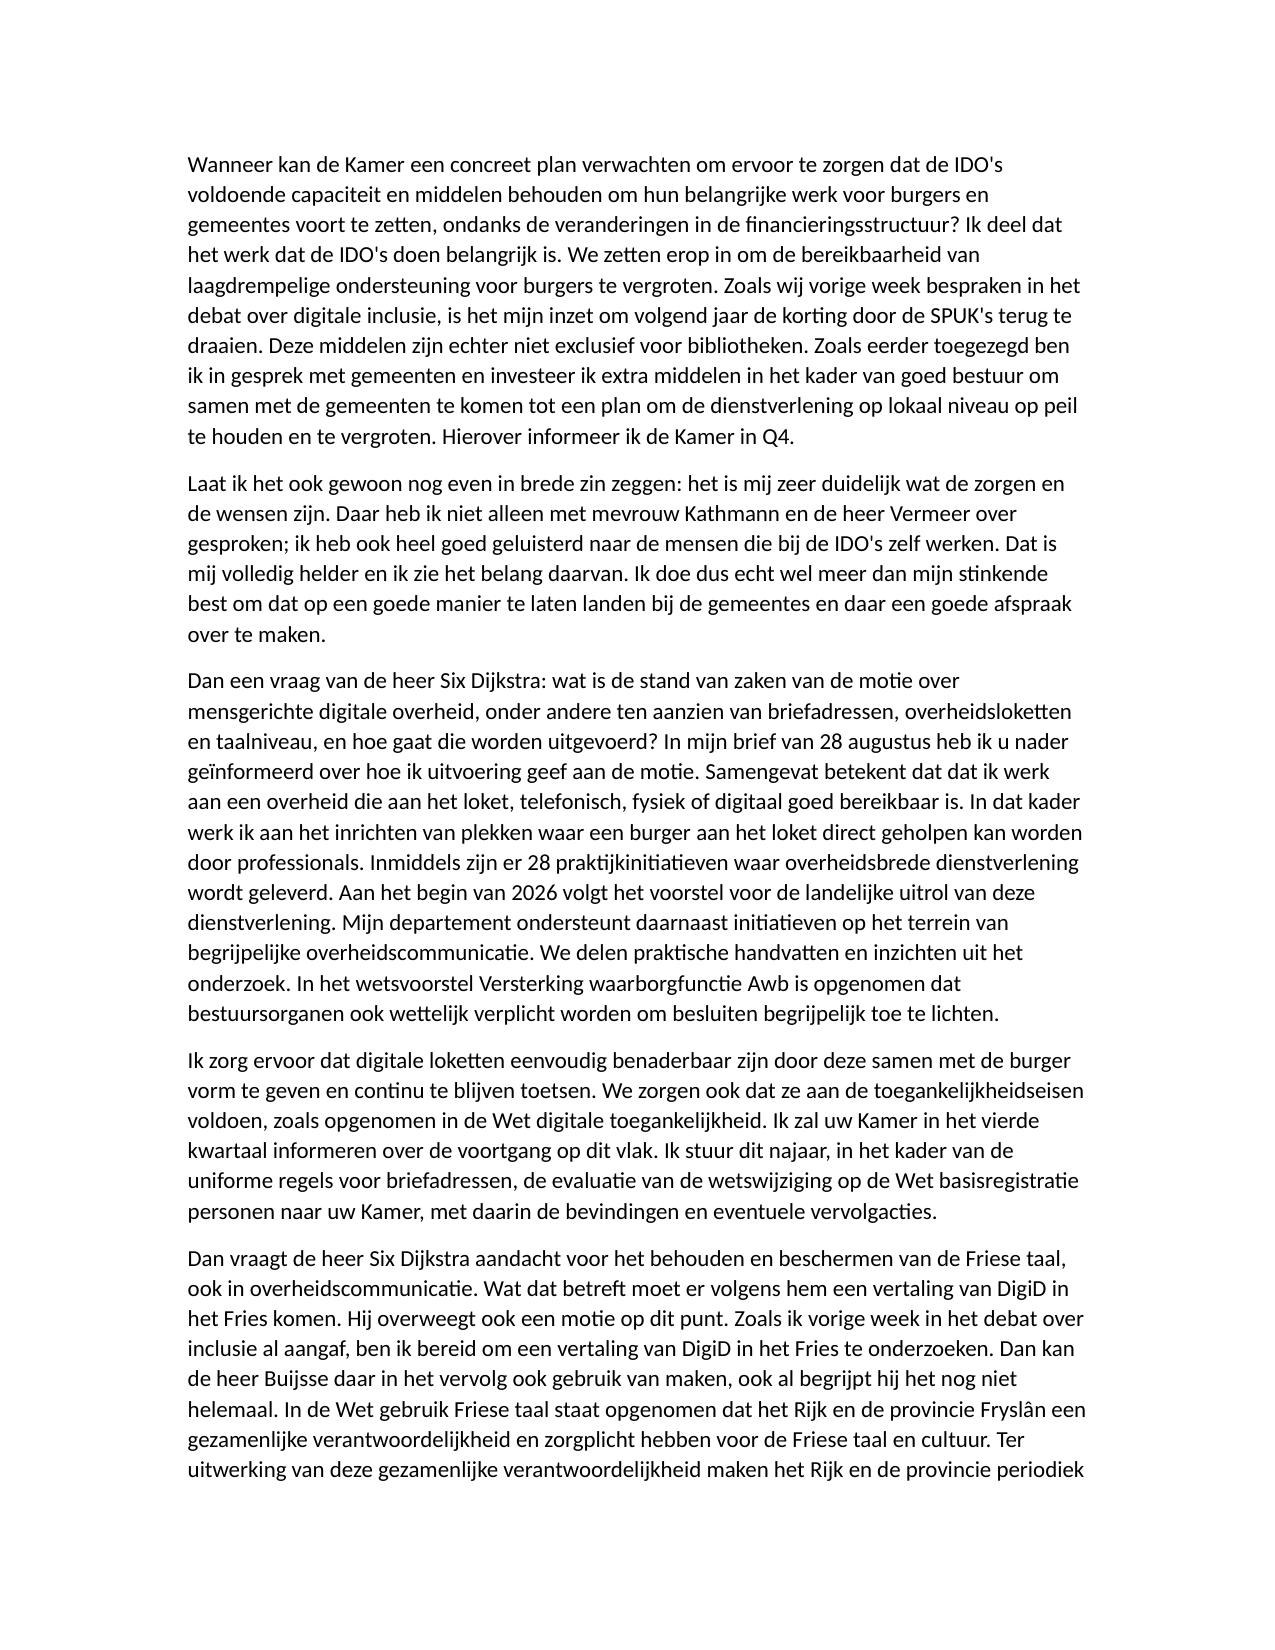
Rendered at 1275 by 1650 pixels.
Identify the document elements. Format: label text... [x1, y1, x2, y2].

text Dan een vraag van de heer Six Dijkstra: wat is de stand van zaken van de motie over mensgerichte digitale overheid, onder andere ten aanzien van briefadressen, overheidsloketten en taalniveau, en hoe gaat die worden uitgevoerd? In mijn brief van 28 augustus heb ik u nader geïnformeerd over hoe ik uitvoering geef aan de motie. Samengevat betekent dat dat ik werk aan een overheid die aan het loket, telefonisch, fysiek of digitaal goed bereikbaar is. In dat kader werk ik aan het inrichten van plekken waar een burger aan het loket direct geholpen kan worden door professionals. Inmiddels zijn er 28 praktijkinitiatieven waar overheidsbrede dienstverlening wordt geleverd. Aan het begin van 2026 volgt het voorstel voor de landelijke uitrol van deze dienstverlening. Mijn departement ondersteunt daarnaast initiatieven op het terrein van begrijpelijke overheidscommunicatie. We delen praktische handvatten en inzichten uit het onderzoek. In het wetsvoorstel Versterking waarborgfunctie Awb is opgenomen dat bestuursorganen ook wettelijk verplicht worden om besluiten begrijpelijk toe te lichten. [187, 667, 1087, 1027]
text Ik zorg ervoor dat digitale loketten eenvoudig benaderbaar zijn door deze samen met de burger vorm te geven en continu te blijven toetsen. We zorgen ook dat ze aan de toegankelijkheidseisen voldoen, zoals opgenomen in de Wet digitale toegankelijkheid. Ik zal uw Kamer in het vierde kwartaal informeren over de voortgang op dit vlak. Ik stuur dit najaar, in het kader van de uniforme regels voor briefadressen, de evaluatie van de wetswijziging op de Wet basisregistratie personen naar uw Kamer, met daarin de bevindingen en eventuele vervolgacties. [187, 1046, 1087, 1225]
text Wanneer kan de Kamer een concreet plan verwachten om ervoor te zorgen dat de IDO's voldoende capaciteit en middelen behouden om hun belangrijke werk voor burgers en gemeentes voort te zetten, ondanks de veranderingen in de financieringsstructuur? Ik deel dat het werk dat de IDO's doen belangrijk is. We zetten erop in om de bereikbaarheid van laagdrempelige ondersteuning voor burgers te vergroten. Zoals wij vorige week bespraken in het debat over digitale inclusie, is het mijn inzet om volgend jaar de korting door de SPUK's terug te draaien. Deze middelen zijn echter niet exclusief voor bibliotheken. Zoals eerder toegezegd ben ik in gesprek met gemeenten en investeer ik extra middelen in het kader van goed bestuur om samen met de gemeenten te komen tot een plan om de dienstverlening op lokaal niveau op peil te houden en te vergroten. Hierover informeer ik de Kamer in Q4. [187, 150, 1087, 450]
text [187, 1244, 1087, 1483]
text Laat ik het ook gewoon nog even in brede zin zeggen: het is mij zeer duidelijk wat de zorgen en de wensen zijn. Daar heb ik niet alleen met mevrouw Kathmann en de heer Vermeer over gesproken; ik heb ook heel goed geluisterd naar de mensen die bij de IDO's zelf werken. Dat is mij volledig helder en ik zie het belang daarvan. Ik doe dus echt wel meer dan mijn stinkende best om dat op een goede manier te laten landen bij de gemeentes en daar een goede afspraak over te maken. [187, 469, 1087, 648]
